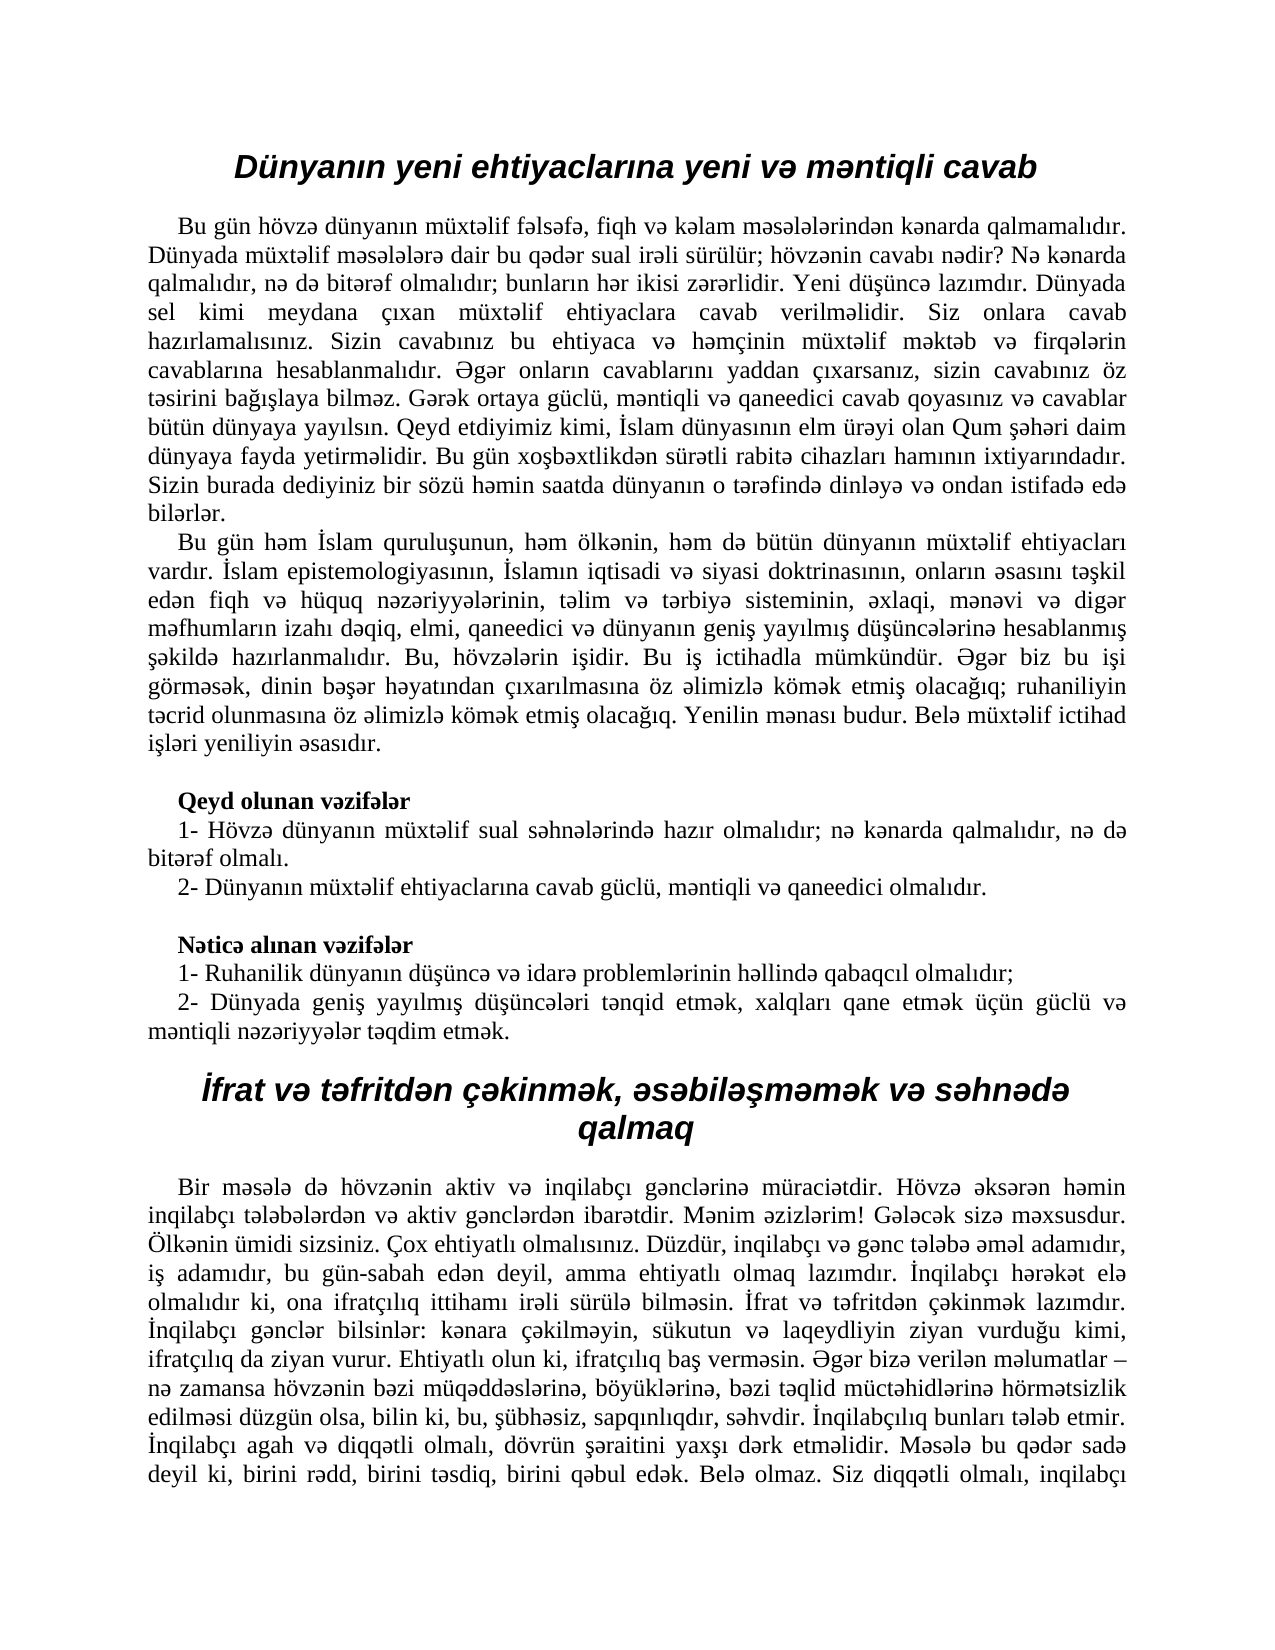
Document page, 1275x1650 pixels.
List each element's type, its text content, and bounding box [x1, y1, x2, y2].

subtitle İfrat və təfritdən çəkinmək, əsəbiləşməmək və səhnədə qalmaq [148, 1070, 1127, 1147]
text 1- Hövzə dünyanın müxtəlif sual səhnələrində hazır olmalıdır; nə kənarda qalmalıdır, nə də bitərəf olmalı. [148, 815, 1127, 872]
text 2- Dünyanın müxtəlif ehtiyaclarına cavab güclü, məntiqli və qaneedici olmalıdır. [148, 872, 1127, 901]
text Nəticə alınan vəzifələr [148, 930, 1127, 958]
text Bu gün hövzə dünyanın müxtəlif fəlsəfə, fiqh və kəlam məsələlərindən kənarda qalmamalıdır. Dünyada müxtəlif məsələlərə dair bu qədər sual irəli sürülür; hövzənin cavabı nədir? Nə kənarda qalmalıdır, nə də bitərəf olmalıdır; bunların hər ikisi zərərlidir. Yeni düşüncə lazımdır. Dünyada sel kimi meydana çıxan müxtəlif ehtiyaclara cavab verilməlidir. Siz onlara cavab hazırlamalısınız. Sizin cavabınız bu ehtiyaca və həmçinin müxtəlif məktəb və firqələrin cavablarına hesablanmalıdır. Əgər onların cavablarını yaddan çıxarsanız, sizin cavabınız öz təsirini bağışlaya bilməz. Gərək ortaya güclü, məntiqli və qaneedici cavab qoyasınız və cavablar bütün dünyaya yayılsın. Qeyd etdiyimiz kimi, İslam dünyasının elm ürəyi olan Qum şəhəri daim dünyaya fayda yetirməlidir. Bu gün xoşbəxtlikdən sürətli rabitə cihazları hamının ixtiyarındadır. Sizin burada dediyiniz bir sözü həmin saatda dünyanın o tərəfində dinləyə və ondan istifadə edə bilərlər. [148, 211, 1127, 527]
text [148, 1172, 1127, 1488]
text 1- Ruhanilik dünyanın düşüncə və idarə problemlərinin həllində qabaqcıl olmalıdır; [148, 958, 1127, 987]
text 2- Dünyada geniş yayılmış düşüncələri tənqid etmək, xalqları qane etmək üçün güclü və məntiqli nəzəriyyələr təqdim etmək. [148, 987, 1127, 1045]
text Bu gün həm İslam quruluşunun, həm ölkənin, həm də bütün dünyanın müxtəlif ehtiyacları vardır. İslam epistemologiyasının, İslamın iqtisadi və siyasi doktrinasının, onların əsasını təşkil edən fiqh və hüquq nəzəriyyələrinin, təlim və tərbiyə sisteminin, əxlaqi, mənəvi və digər məfhumların izahı dəqiq, elmi, qaneedici və dünyanın geniş yayılmış düşüncələrinə hesablanmış şəkildə hazırlanmalıdır. Bu, hövzələrin işidir. Bu iş ictihadla mümkündür. Əgər biz bu işi görməsək, dinin bəşər həyatından çıxarılmasına öz əlimizlə kömək etmiş olacağıq; ruhaniliyin təcrid olunmasına öz əlimizlə kömək etmiş olacağıq. Yenilin mənası budur. Belə müxtəlif ictihad işləri yeniliyin əsasıdır. [148, 527, 1127, 757]
text Qeyd olunan vəzifələr [148, 786, 1127, 815]
subtitle Dünyanın yeni ehtiyaclarına yeni və məntiqli cavab [148, 148, 1127, 186]
